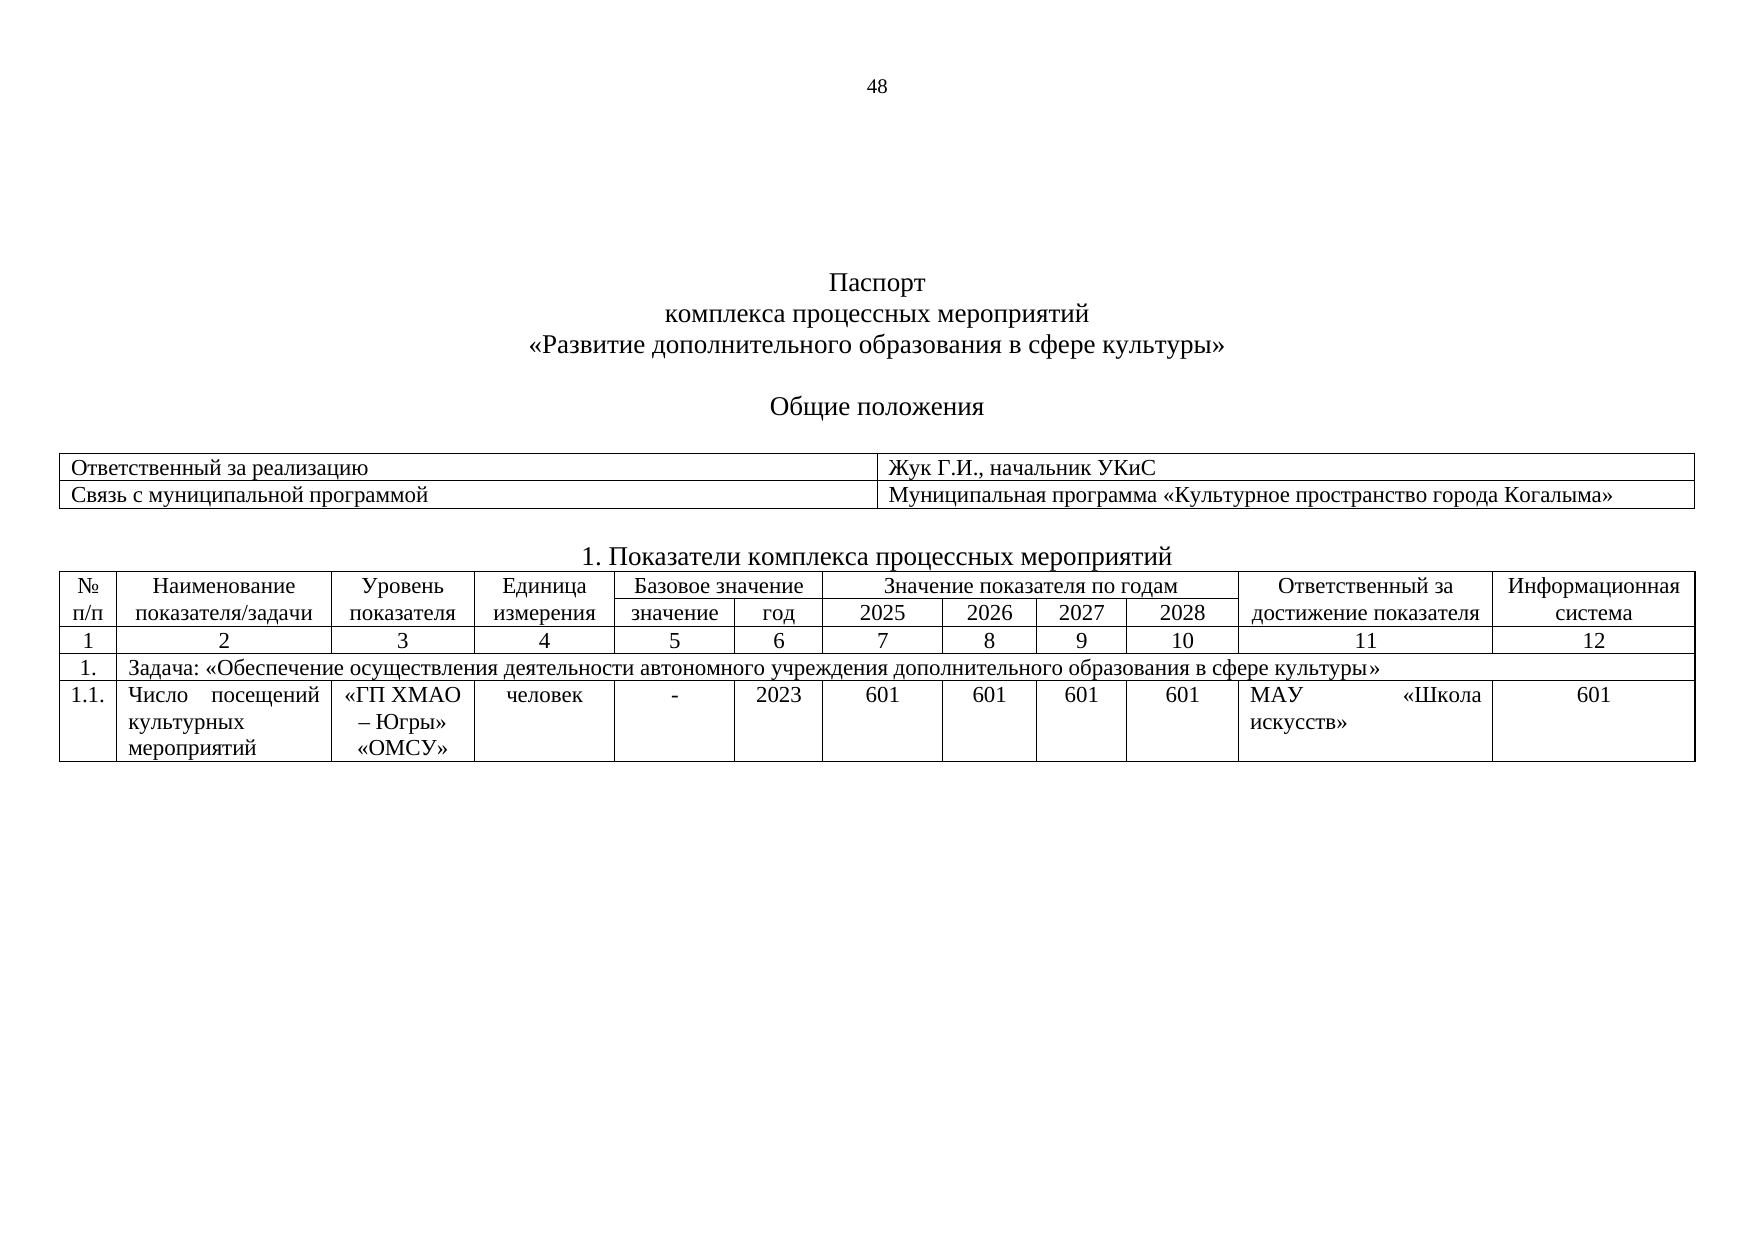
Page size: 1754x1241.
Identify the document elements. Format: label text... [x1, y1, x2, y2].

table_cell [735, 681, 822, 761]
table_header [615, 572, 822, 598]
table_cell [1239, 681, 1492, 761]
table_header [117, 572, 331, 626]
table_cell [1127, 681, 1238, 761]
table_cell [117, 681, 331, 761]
text Паспорт [59, 266, 1695, 297]
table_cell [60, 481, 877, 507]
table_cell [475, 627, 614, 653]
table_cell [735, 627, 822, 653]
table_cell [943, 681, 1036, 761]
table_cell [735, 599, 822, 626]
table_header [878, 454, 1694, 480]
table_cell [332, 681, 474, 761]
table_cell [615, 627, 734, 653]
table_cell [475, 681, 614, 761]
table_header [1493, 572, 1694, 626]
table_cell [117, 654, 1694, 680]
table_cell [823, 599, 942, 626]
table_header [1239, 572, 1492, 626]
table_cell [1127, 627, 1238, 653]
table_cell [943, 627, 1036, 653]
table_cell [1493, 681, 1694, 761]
text 1. Показатели комплекса процессных мероприятий [59, 540, 1695, 571]
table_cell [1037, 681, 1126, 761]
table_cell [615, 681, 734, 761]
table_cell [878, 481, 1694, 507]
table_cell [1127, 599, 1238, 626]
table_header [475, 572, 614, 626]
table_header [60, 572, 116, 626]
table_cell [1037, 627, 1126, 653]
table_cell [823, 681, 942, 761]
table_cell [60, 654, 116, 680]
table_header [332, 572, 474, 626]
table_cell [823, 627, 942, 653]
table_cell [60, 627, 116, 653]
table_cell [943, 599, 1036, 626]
text Общие положения [59, 390, 1695, 422]
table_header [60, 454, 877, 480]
text «Развитие дополнительного образования в сфере культуры» [59, 328, 1695, 359]
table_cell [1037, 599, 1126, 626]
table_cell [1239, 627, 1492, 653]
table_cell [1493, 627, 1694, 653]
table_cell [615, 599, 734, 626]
text комплекса процессных мероприятий [59, 297, 1695, 328]
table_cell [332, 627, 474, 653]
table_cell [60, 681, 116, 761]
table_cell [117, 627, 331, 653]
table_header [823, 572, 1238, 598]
